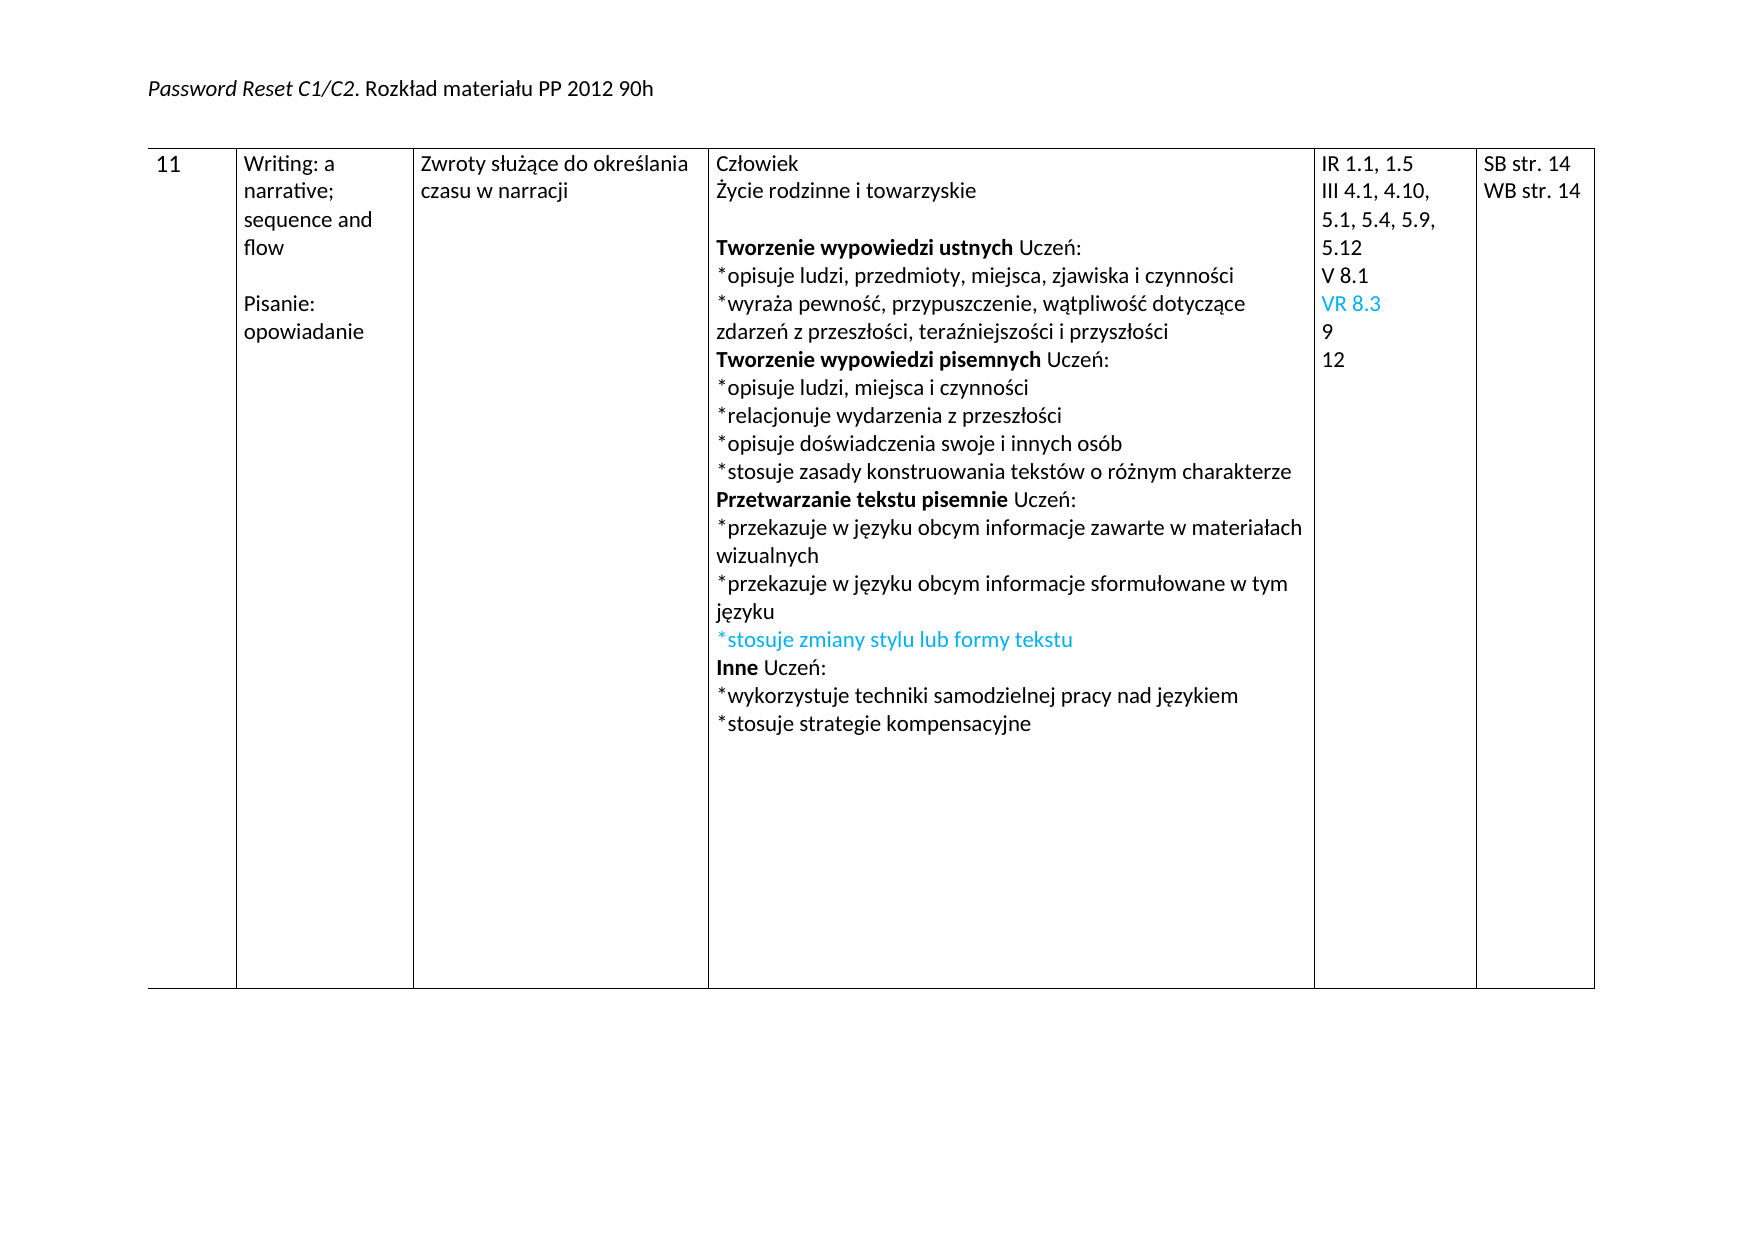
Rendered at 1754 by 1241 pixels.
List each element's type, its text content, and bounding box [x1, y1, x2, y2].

table_cell Writing: a narrative; sequence and flow Pisanie: opowiadanie [237, 149, 413, 988]
table_cell SB str. 14 WB str. 14 [1477, 149, 1594, 988]
table_cell Zwroty służące do określania czasu w narracji [414, 149, 708, 988]
table_cell IR 1.1, 1.5 III 4.1, 4.10, 5.1, 5.4, 5.9, 5.12 V 8.1 VR 8.3 9 12 [1315, 149, 1476, 988]
table_cell 11 [148, 149, 236, 988]
table_cell Człowiek Życie rodzinne i towarzyskie Tworzenie wypowiedzi ustnych Uczeń: *opisuje ludzi, przedmioty, miejsca, zjawiska i czynności *wyraża pewność, przypuszczenie, wątpliwość dotyczące zdarzeń z przeszłości, teraźniejszości i przyszłości Tworzenie wypowiedzi pisemnych Uczeń: *opisuje ludzi, miejsca i czynności *relacjonuje wydarzenia z przeszłości *opisuje doświadczenia swoje i innych osób *stosuje zasady konstruowania tekstów o różnym charakterze Przetwarzanie tekstu pisemnie Uczeń: *przekazuje w języku obcym informacje zawarte w materiałach wizualnych *przekazuje w języku obcym informacje sformułowane w tym języku *stosuje zmiany stylu lub formy tekstu Inne Uczeń: *wykorzystuje techniki samodzielnej pracy nad językiem *stosuje strategie kompensacyjne [709, 149, 1314, 988]
